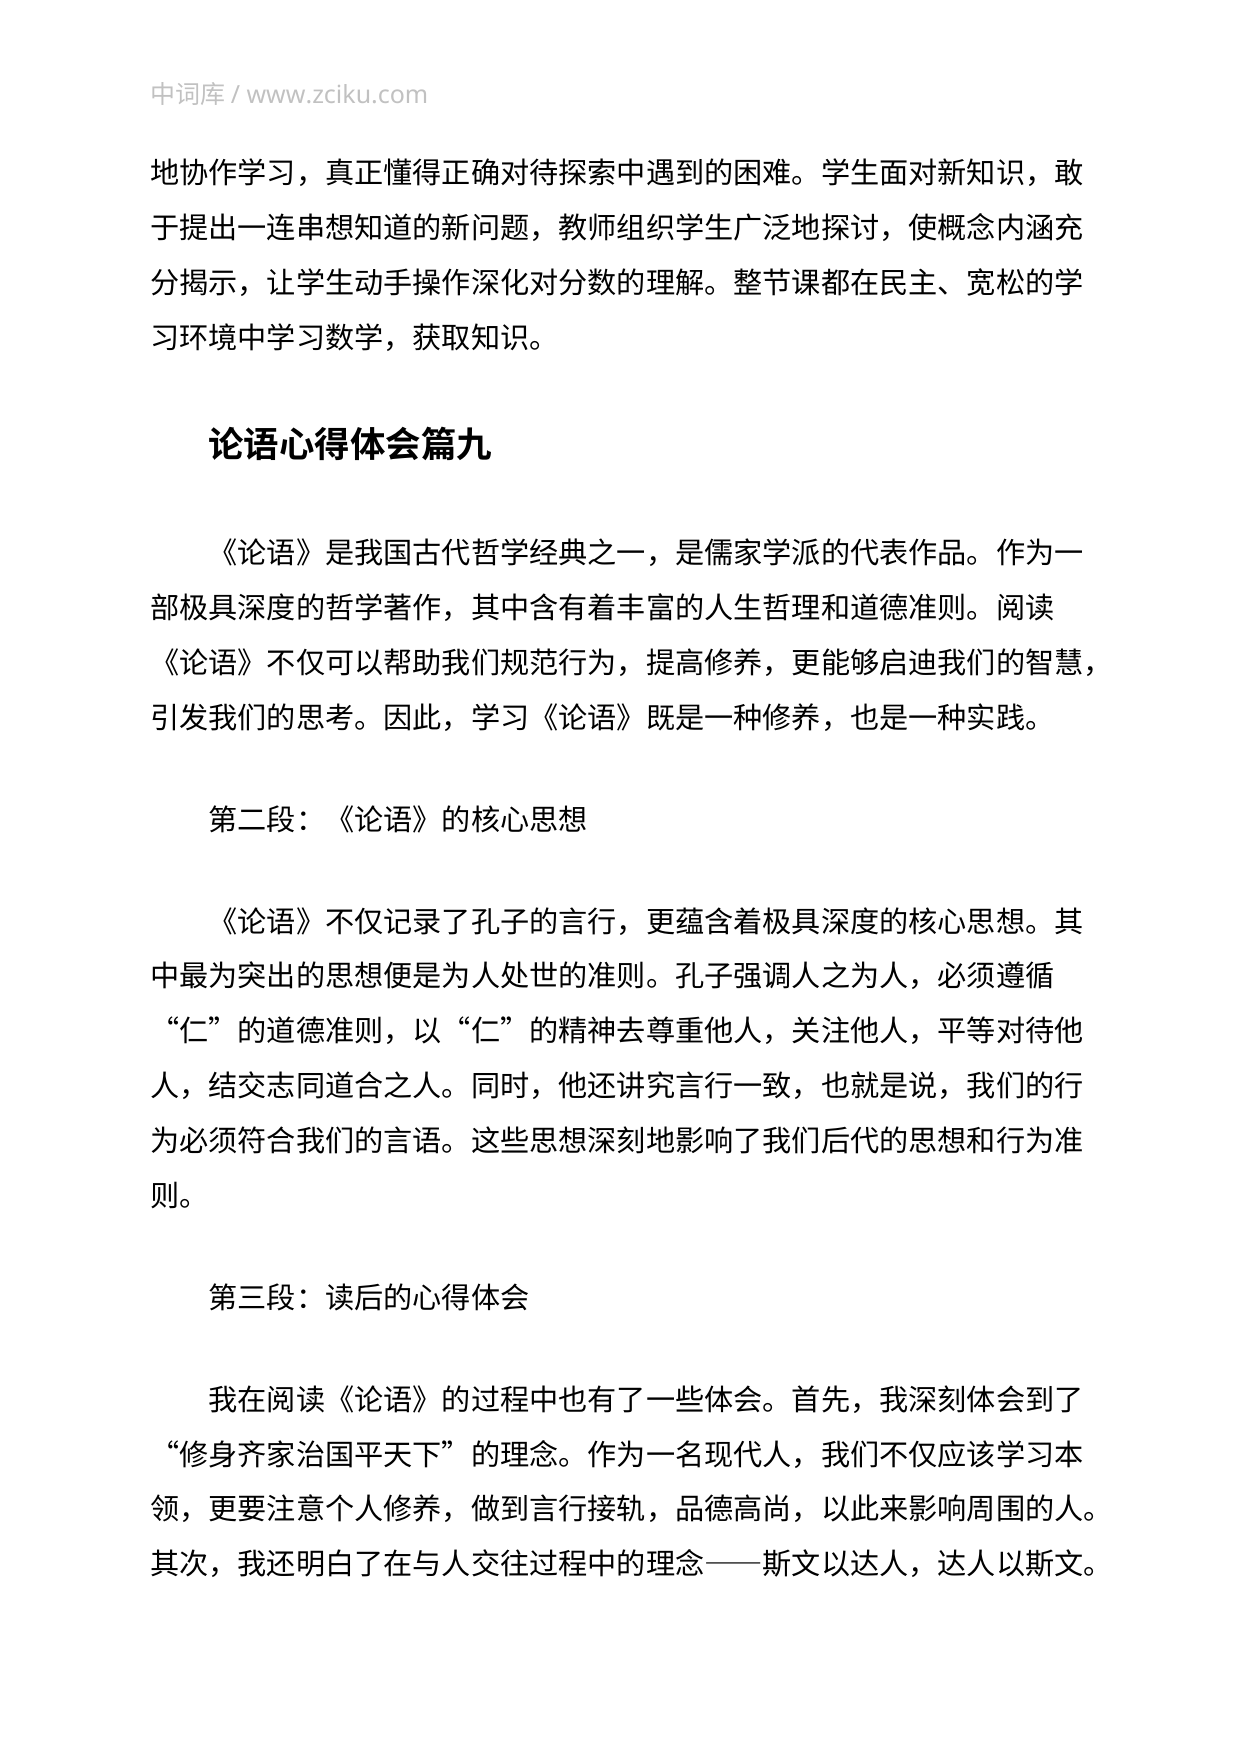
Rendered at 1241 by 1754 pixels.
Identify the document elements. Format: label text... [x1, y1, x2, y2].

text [150, 150, 1090, 357]
text 《论语》不仅记录了孔子的言行，更蕴含着极具深度的核心思想。其中最为突出的思想便是为人处世的准则。孔子强调人之为人，必须遵循“仁”的道德准则，以“仁”的精神去尊重他人，关注他人，平等对待他人，结交志同道合之人。同时，他还讲究言行一致，也就是说，我们的行为必须符合我们的言语。这些思想深刻地影响了我们后代的思想和行为准则。 [150, 898, 1090, 1215]
text 第二段：《论语》的核心思想 [150, 796, 1090, 839]
text 第三段：读后的心得体会 [150, 1274, 1090, 1317]
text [150, 1376, 1090, 1583]
text 《论语》是我国古代哲学经典之一，是儒家学派的代表作品。作为一部极具深度的哲学著作，其中含有着丰富的人生哲理和道德准则。阅读《论语》不仅可以帮助我们规范行为，提高修养，更能够启迪我们的智慧，引发我们的思考。因此，学习《论语》既是一种修养，也是一种实践。 [150, 530, 1090, 737]
text 论语心得体会篇九 [150, 416, 1090, 468]
